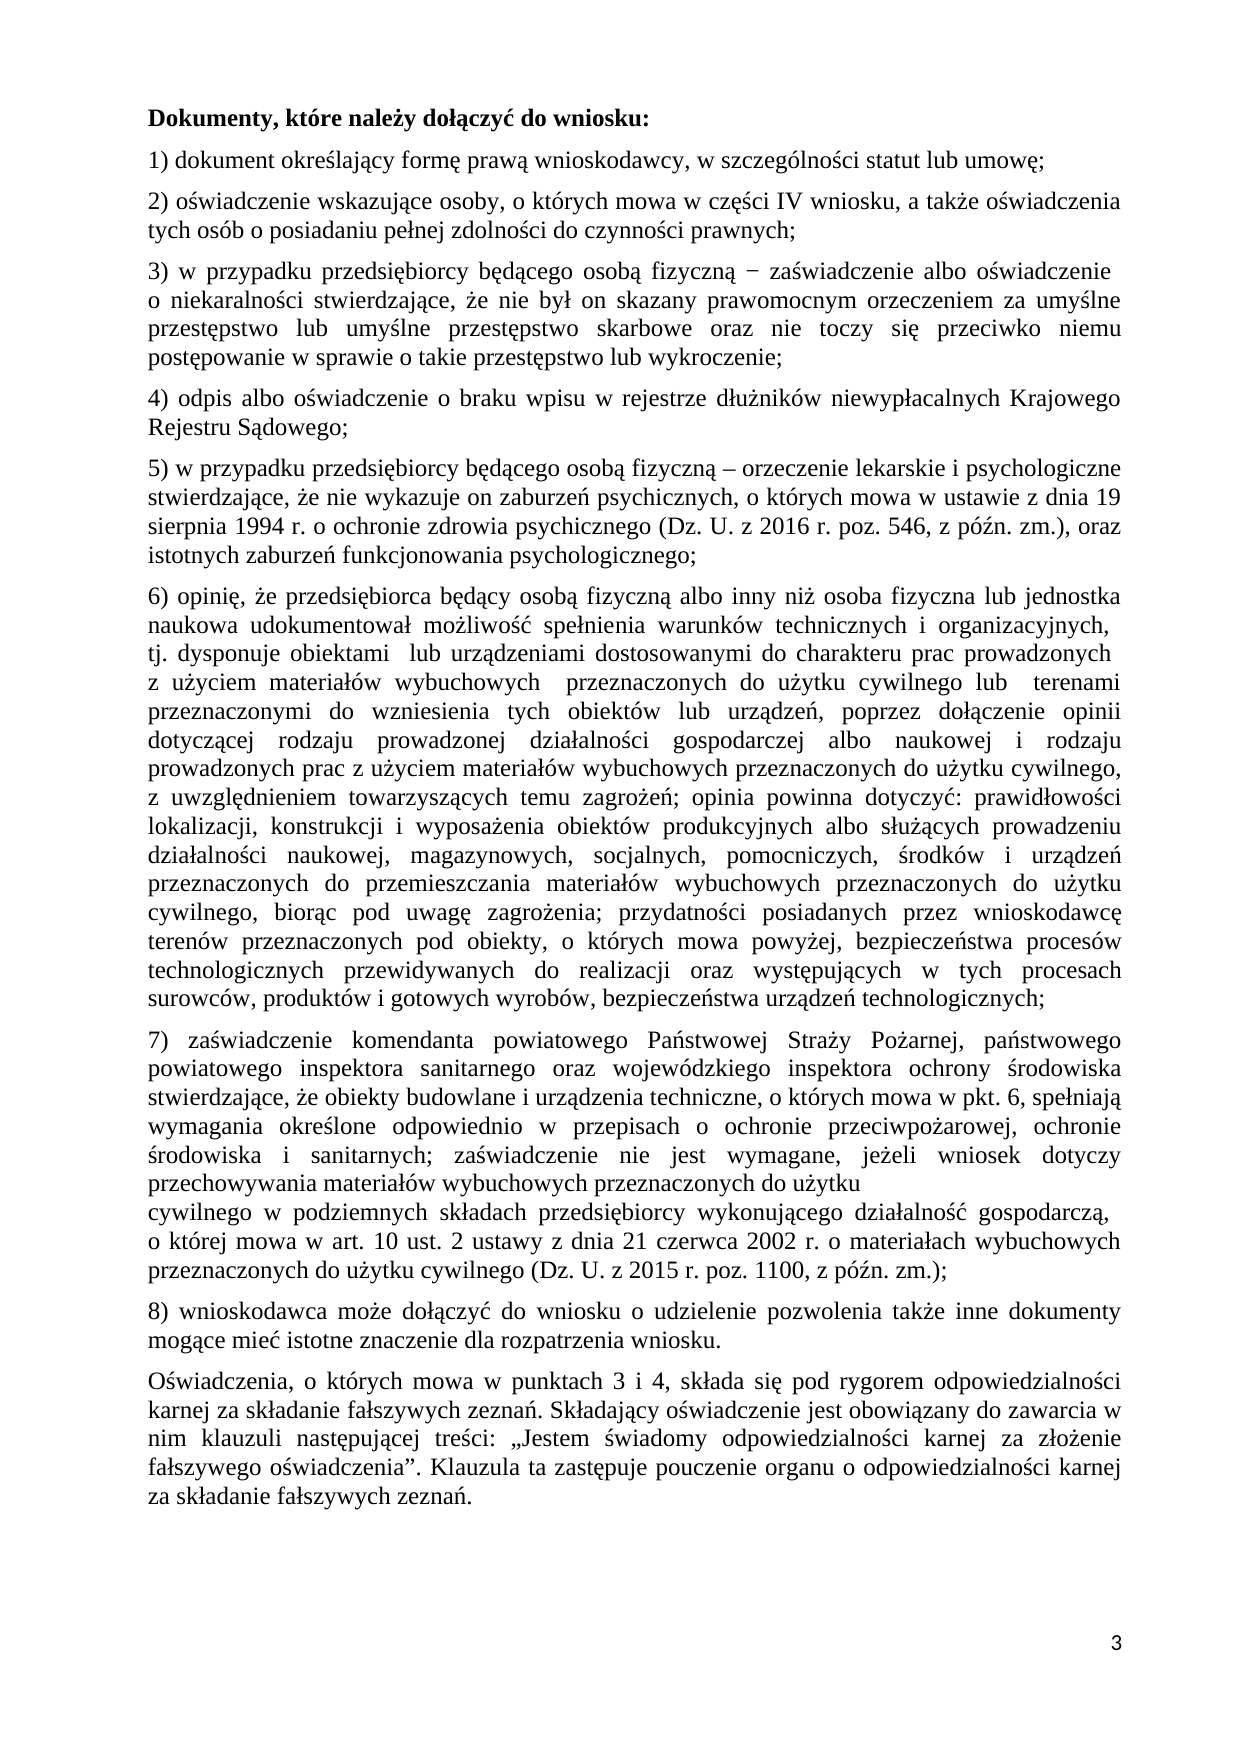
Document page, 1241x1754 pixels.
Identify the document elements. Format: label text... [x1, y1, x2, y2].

text 1) dokument określający formę prawą wnioskodawcy, w szczególności statut lub umowę; [148, 145, 1122, 173]
text Oświadczenia, o których mowa w punktach 3 i 4, składa się pod rygorem odpowiedzialności karnej za składanie fałszywych zeznań. Składający oświadczenie jest obowiązany do zawarcia w nim klauzuli następującej treści: „Jestem świadomy odpowiedzialności karnej za złożenie fałszywego oświadczenia”. Klauzula ta zastępuje pouczenie organu o odpowiedzialności karnej za składanie fałszywych zeznań. [148, 1366, 1122, 1510]
text 7) zaświadczenie komendanta powiatowego Państwowej Straży Pożarnej, państwowego powiatowego inspektora sanitarnego oraz wojewódzkiego inspektora ochrony środowiska stwierdzające, że obiekty budowlane i urządzenia techniczne, o których mowa w pkt. 6, spełniają wymagania określone odpowiednio w przepisach o ochronie przeciwpożarowej, ochronie środowiska i sanitarnych; zaświadczenie nie jest wymagane, jeżeli wniosek dotyczy przechowywania materiałów wybuchowych przeznaczonych do użytku [148, 1025, 1122, 1197]
text 3) w przypadku przedsiębiorcy będącego osobą fizyczną − zaświadczenie albo oświadczenie o niekaralności stwierdzające, że nie był on skazany prawomocnym orzeczeniem za umyślne przestępstwo lub umyślne przestępstwo skarbowe oraz nie toczy się przeciwko niemu postępowanie w sprawie o takie przestępstwo lub wykroczenie; [148, 256, 1122, 371]
text 2) oświadczenie wskazujące osoby, o których mowa w części IV wniosku, a także oświadczenia tych osób o posiadaniu pełnej zdolności do czynności prawnych; [148, 186, 1122, 243]
text 6) opinię, że przedsiębiorca będący osobą fizyczną albo inny niż osoba fizyczna lub jednostka naukowa udokumentował możliwość spełnienia warunków technicznych i organizacyjnych, tj. dysponuje obiektami lub urządzeniami dostosowanymi do charakteru prac prowadzonych z użyciem materiałów wybuchowych przeznaczonych do użytku cywilnego lub terenami przeznaczonymi do wzniesienia tych obiektów lub urządzeń, poprzez dołączenie opinii dotyczącej rodzaju prowadzonej działalności gospodarczej albo naukowej i rodzaju prowadzonych prac z użyciem materiałów wybuchowych przeznaczonych do użytku cywilnego, z uwzględnieniem towarzyszących temu zagrożeń; opinia powinna dotyczyć: prawidłowości lokalizacji, konstrukcji i wyposażenia obiektów produkcyjnych albo służących prowadzeniu działalności naukowej, magazynowych, socjalnych, pomocniczych, środków i urządzeń przeznaczonych do przemieszczania materiałów wybuchowych przeznaczonych do użytku cywilnego, biorąc pod uwagę zagrożenia; przydatności posiadanych przez wnioskodawcę terenów przeznaczonych pod obiekty, o których mowa powyżej, bezpieczeństwa procesów technologicznych przewidywanych do realizacji oraz występujących w tych procesach surowców, produktów i gotowych wyrobów, bezpieczeństwa urządzeń technologicznych; [148, 581, 1122, 1012]
text 5) w przypadku przedsiębiorcy będącego osobą fizyczną – orzeczenie lekarskie i psychologiczne stwierdzające, że nie wykazuje on zaburzeń psychicznych, o których mowa w ustawie z dnia 19 sierpnia 1994 r. o ochronie zdrowia psychicznego (Dz. U. z 2016 r. poz. 546, z późn. zm.), oraz istotnych zaburzeń funkcjonowania psychologicznego; [148, 453, 1122, 568]
text cywilnego w podziemnych składach przedsiębiorcy wykonującego działalność gospodarczą, o której mowa w art. 10 ust. 2 ustawy z dnia 21 czerwca 2002 r. o materiałach wybuchowych przeznaczonych do użytku cywilnego (Dz. U. z 2015 r. poz. 1100, z późn. zm.); [148, 1197, 1122, 1283]
text 4) odpis albo oświadczenie o braku wpisu w rejestrze dłużników niewypłacalnych Krajowego Rejestru Sądowego; [148, 383, 1122, 441]
text Dokumenty, które należy dołączyć do wniosku: [148, 103, 1122, 132]
text 8) wnioskodawca może dołączyć do wniosku o udzielenie pozwolenia także inne dokumenty mogące mieć istotne znaczenie dla rozpatrzenia wniosku. [148, 1296, 1122, 1353]
